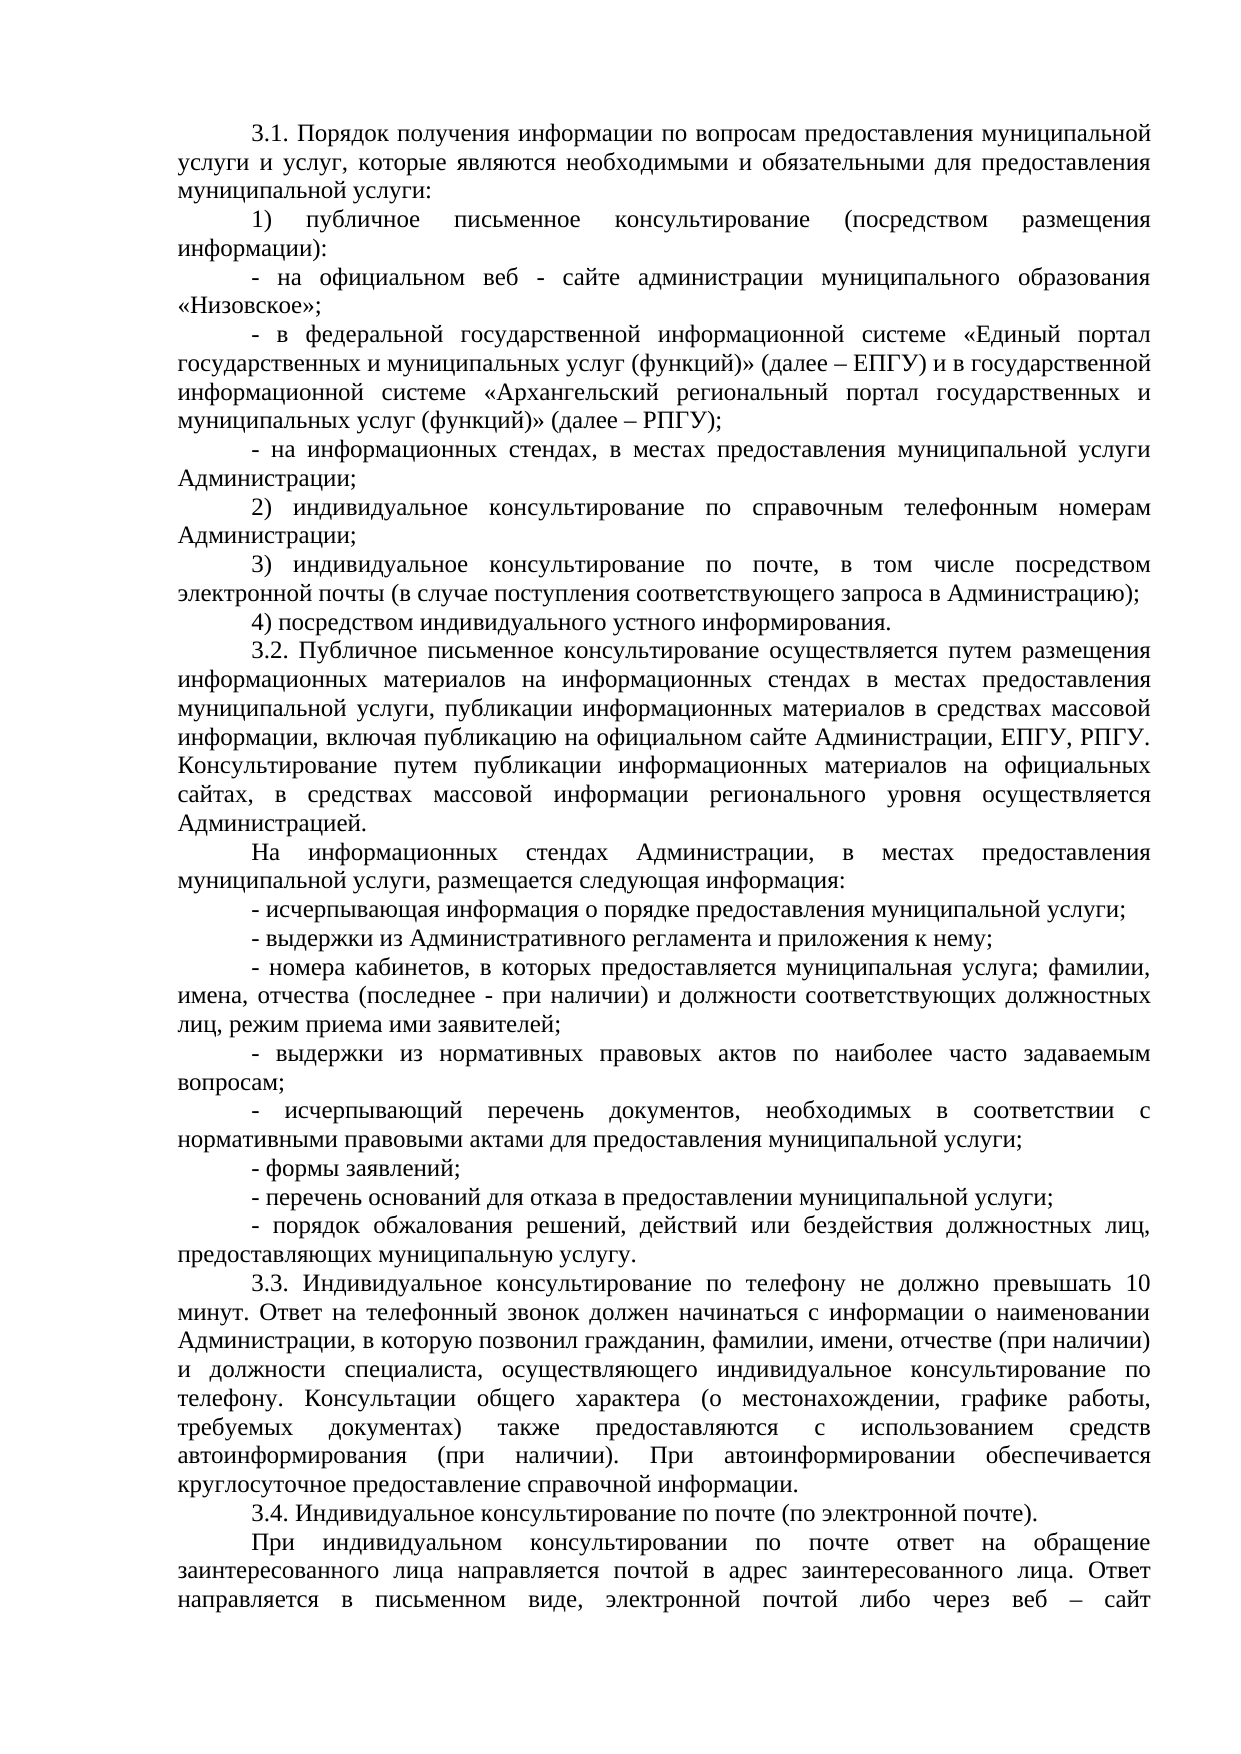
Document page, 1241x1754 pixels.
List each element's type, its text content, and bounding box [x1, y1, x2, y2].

text 1) публичное письменное консультирование (посредством размещения информации): [177, 204, 1152, 262]
text На информационных стендах Администрации, в местах предоставления муниципальной услуги, размещается следующая информация: [177, 837, 1152, 894]
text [177, 1527, 1152, 1613]
text - перечень оснований для отказа в предоставлении муниципальной услуги; [177, 1182, 1152, 1211]
text 4) посредством индивидуального устного информирования. [177, 607, 1152, 636]
text 3.1. Порядок получения информации по вопросам предоставления муниципальной услуги и услуг, которые являются необходимыми и обязательными для предоставления муниципальной услуги: [177, 118, 1152, 204]
text - порядок обжалования решений, действий или бездействия должностных лиц, предоставляющих муниципальную услугу. [177, 1211, 1152, 1268]
text - на официальном веб - сайте администрации муниципального образования «Низовское»; [177, 262, 1152, 319]
text 3.3. Индивидуальное консультирование по телефону не должно превышать 10 минут. Ответ на телефонный звонок должен начинаться с информации о наименовании Администрации, в которую позвонил гражданин, фамилии, имени, отчестве (при наличии) и должности специалиста, осуществляющего индивидуальное консультирование по телефону. Консультации общего характера (о местонахождении, графике работы, требуемых документах) также предоставляются с использованием средств автоинформирования (при наличии). При автоинформировании обеспечивается круглосуточное предоставление справочной информации. [177, 1268, 1152, 1498]
text 3.4. Индивидуальное консультирование по почте (по электронной почте). [177, 1498, 1152, 1527]
text 3.2. Публичное письменное консультирование осуществляется путем размещения информационных материалов на информационных стендах в местах предоставления муниципальной услуги, публикации информационных материалов в средствах массовой информации, включая публикацию на официальном сайте Администрации, ЕПГУ, РПГУ. Консультирование путем публикации информационных материалов на официальных сайтах, в средствах массовой информации регионального уровня осуществляется Администрацией. [177, 636, 1152, 837]
text 3) индивидуальное консультирование по почте, в том числе посредством электронной почты (в случае поступления соответствующего запроса в Администрацию); [177, 549, 1152, 607]
text - на информационных стендах, в местах предоставления муниципальной услуги Администрации; [177, 434, 1152, 492]
text - выдержки из нормативных правовых актов по наиболее часто задаваемым вопросам; [177, 1038, 1152, 1096]
text - выдержки из Административного регламента и приложения к нему; [177, 923, 1152, 952]
text - формы заявлений; [177, 1153, 1152, 1182]
text - исчерпывающий перечень документов, необходимых в соответствии с нормативными правовыми актами для предоставления муниципальной услуги; [177, 1096, 1152, 1153]
text - исчерпывающая информация о порядке предоставления муниципальной услуги; [177, 894, 1152, 923]
text - в федеральной государственной информационной системе «Единый портал государственных и муниципальных услуг (функций)» (далее – ЕПГУ) и в государственной информационной системе «Архангельский региональный портал государственных и муниципальных услуг (функций)» (далее – РПГУ); [177, 319, 1152, 434]
text - номера кабинетов, в которых предоставляется муниципальная услуга; фамилии, имена, отчества (последнее - при наличии) и должности соответствующих должностных лиц, режим приема ими заявителей; [177, 952, 1152, 1038]
text 2) индивидуальное консультирование по справочным телефонным номерам Администрации; [177, 492, 1152, 549]
